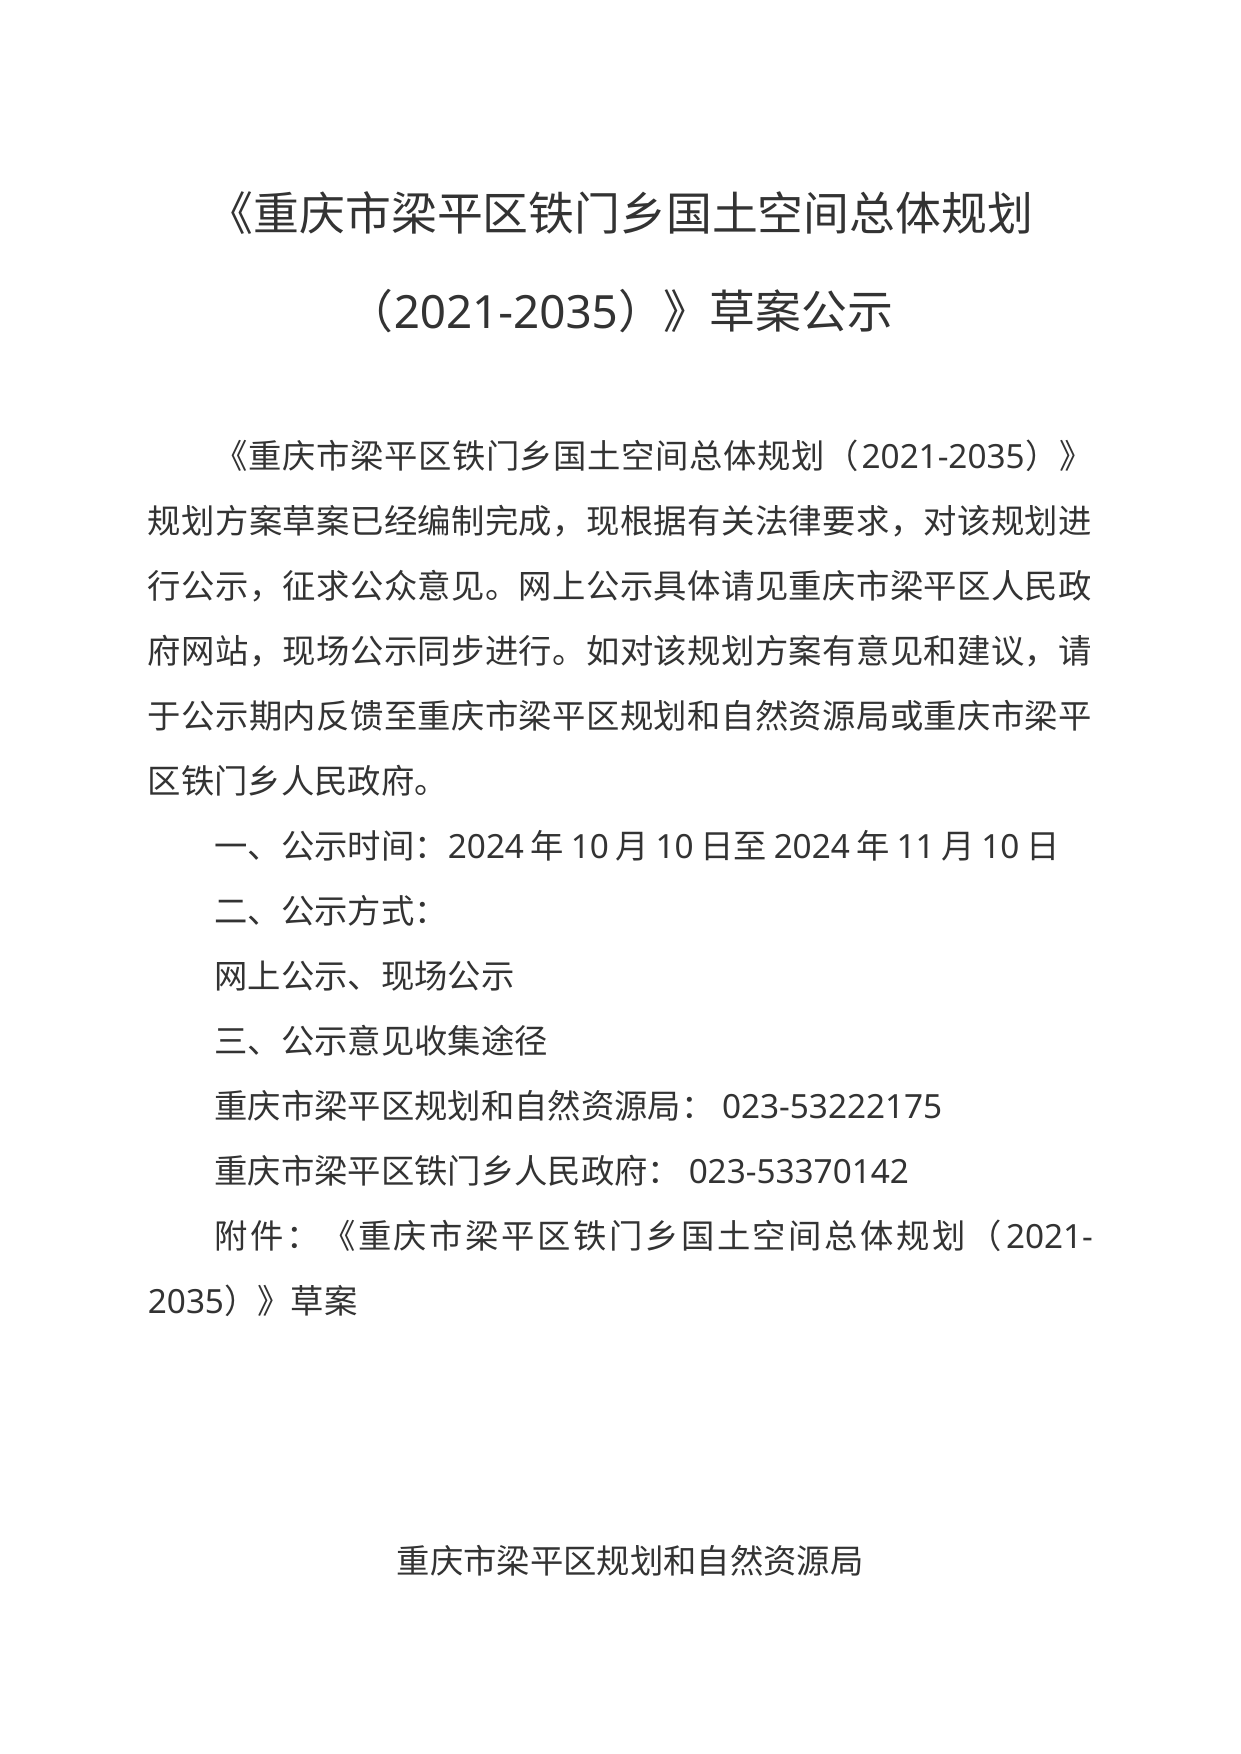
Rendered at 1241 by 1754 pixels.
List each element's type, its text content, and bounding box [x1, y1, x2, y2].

text 附件：《重庆市梁平区铁门乡国土空间总体规划（2021-2035）》草案 [148, 1202, 1093, 1332]
text 《重庆市梁平区铁门乡国土空间总体规划（2021-2035）》草案公示 [148, 162, 1093, 357]
text 重庆市梁平区规划和自然资源局： 023-53222175 [148, 1072, 1093, 1137]
text 重庆市梁平区规划和自然资源局 [148, 1527, 1093, 1592]
text 重庆市梁平区铁门乡人民政府： 023-53370142 [148, 1137, 1093, 1202]
text 网上公示、现场公示 [148, 942, 1093, 1007]
text 二、公示方式： [148, 877, 1093, 942]
text 《重庆市梁平区铁门乡国土空间总体规划（2021-2035）》规划方案草案已经编制完成，现根据有关法律要求，对该规划进行公示，征求公众意见。网上公示具体请见重庆市梁平区人民政府网站，现场公示同步进行。如对该规划方案有意见和建议，请于公示期内反馈至重庆市梁平区规划和自然资源局或重庆市梁平区铁门乡人民政府。 [148, 422, 1093, 812]
text 三、公示意见收集途径 [148, 1007, 1093, 1072]
text 一、公示时间：2024年10月10日至2024年11月10日 [148, 812, 1093, 877]
